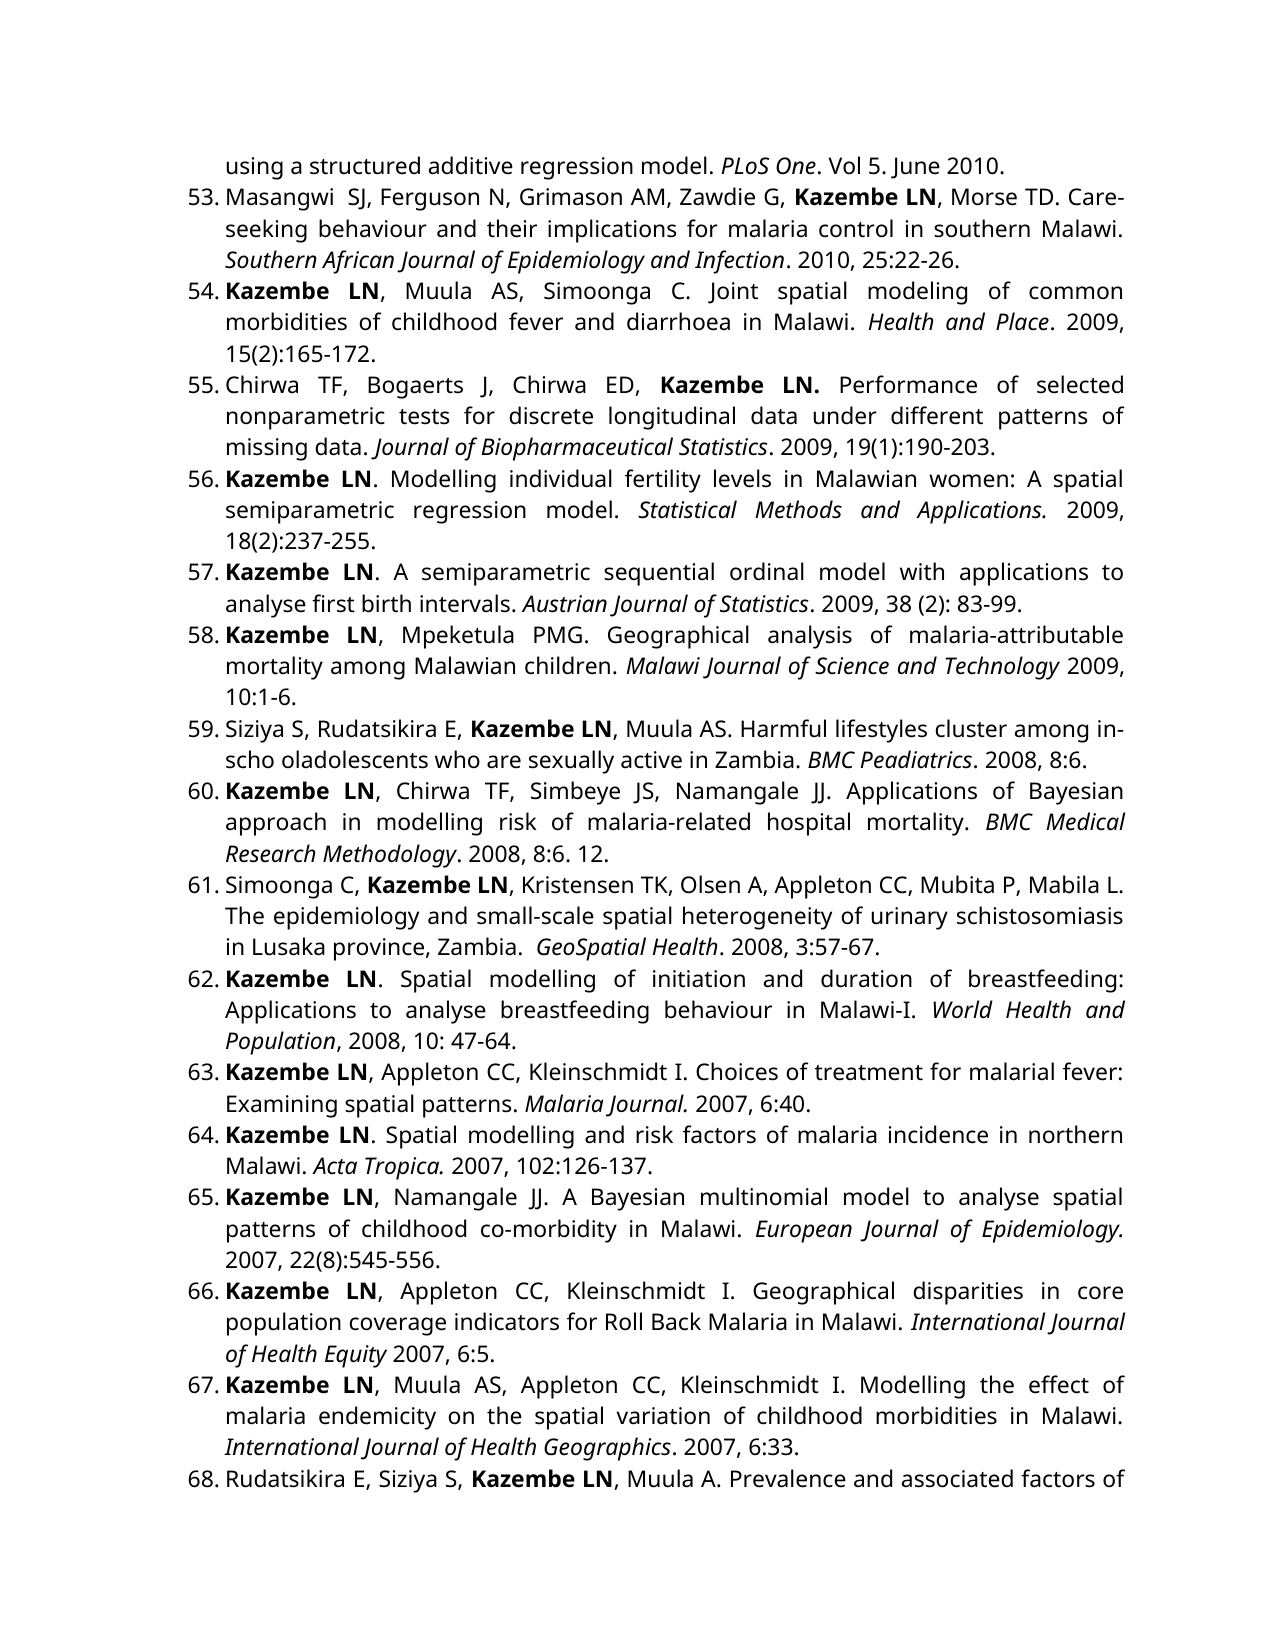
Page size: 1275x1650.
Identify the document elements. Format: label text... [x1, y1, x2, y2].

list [187, 150, 1125, 181]
list Kazembe LN. Spatial modelling of initiation and duration of breastfeeding: Applications to analyse breastfeeding behaviour in Malawi-I. World Health and Population, 2008, 10: 47-64. [187, 962, 1125, 1056]
list Kazembe LN, Chirwa TF, Simbeye JS, Namangale JJ. Applications of Bayesian approach in modelling risk of malaria-related hospital mortality. BMC Medical Research Methodology. 2008, 8:6. 12. [187, 775, 1125, 869]
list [187, 1462, 1125, 1494]
list Siziya S, Rudatsikira E, Kazembe LN, Muula AS. Harmful lifestyles cluster among in-scho oladolescents who are sexually active in Zambia. BMC Peadiatrics. 2008, 8:6. [187, 712, 1125, 775]
list Kazembe LN. Spatial modelling and risk factors of malaria incidence in northern Malawi. Acta Tropica. 2007, 102:126-137. [187, 1119, 1125, 1181]
list Kazembe LN. A semiparametric sequential ordinal model with applications to analyse first birth intervals. Austrian Journal of Statistics. 2009, 38 (2): 83-99. [187, 556, 1125, 619]
list Kazembe LN, Appleton CC, Kleinschmidt I. Choices of treatment for malarial fever: Examining spatial patterns. Malaria Journal. 2007, 6:40. [187, 1056, 1125, 1119]
list Kazembe LN, Namangale JJ. A Bayesian multinomial model to analyse spatial patterns of childhood co-morbidity in Malawi. European Journal of Epidemiology. 2007, 22(8):545-556. [187, 1181, 1125, 1275]
list Kazembe LN, Muula AS, Appleton CC, Kleinschmidt I. Modelling the effect of malaria endemicity on the spatial variation of childhood morbidities in Malawi. International Journal of Health Geographics. 2007, 6:33. [187, 1369, 1125, 1462]
list Kazembe LN, Mpeketula PMG. Geographical analysis of malaria-attributable mortality among Malawian children. Malawi Journal of Science and Technology 2009, 10:1-6. [187, 619, 1125, 712]
list Kazembe LN, Muula AS, Simoonga C. Joint spatial modeling of common morbidities of childhood fever and diarrhoea in Malawi. Health and Place. 2009, 15(2):165-172. [187, 275, 1125, 369]
list Masangwi SJ, Ferguson N, Grimason AM, Zawdie G, Kazembe LN, Morse TD. Care-seeking behaviour and their implications for malaria control in southern Malawi. Southern African Journal of Epidemiology and Infection. 2010, 25:22-26. [187, 181, 1125, 275]
list Chirwa TF, Bogaerts J, Chirwa ED, Kazembe LN. Performance of selected nonparametric tests for discrete longitudinal data under different patterns of missing data. Journal of Biopharmaceutical Statistics. 2009, 19(1):190-203. [187, 369, 1125, 462]
list Kazembe LN, Appleton CC, Kleinschmidt I. Geographical disparities in core population coverage indicators for Roll Back Malaria in Malawi. International Journal of Health Equity 2007, 6:5. [187, 1275, 1125, 1369]
list Simoonga C, Kazembe LN, Kristensen TK, Olsen A, Appleton CC, Mubita P, Mabila L. The epidemiology and small-scale spatial heterogeneity of urinary schistosomiasis in Lusaka province, Zambia. GeoSpatial Health. 2008, 3:57-67. [187, 869, 1125, 962]
list Kazembe LN. Modelling individual fertility levels in Malawian women: A spatial semiparametric regression model. Statistical Methods and Applications. 2009, 18(2):237-255. [187, 462, 1125, 556]
